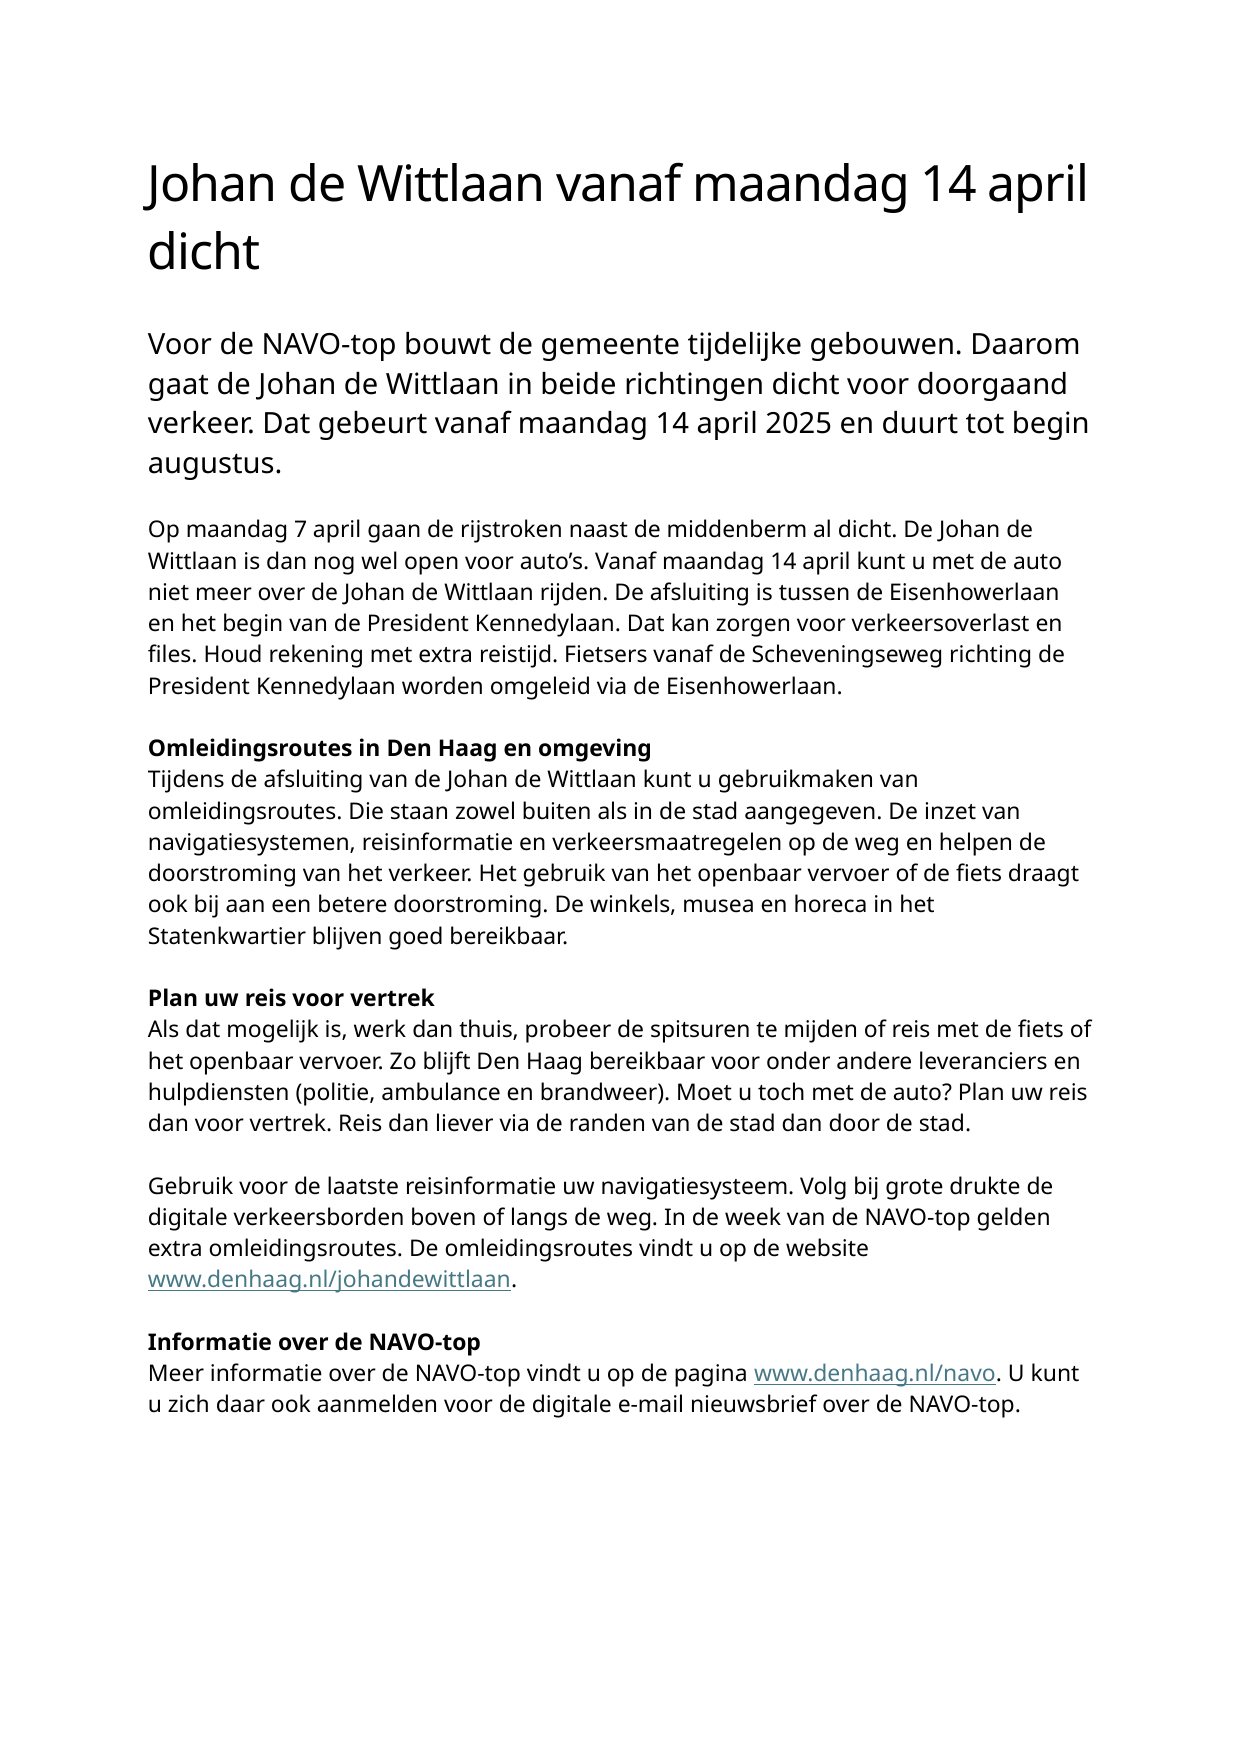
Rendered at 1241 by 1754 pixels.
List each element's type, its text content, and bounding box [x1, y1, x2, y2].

text Plan uw reis voor vertrek [148, 982, 1093, 1013]
text Gebruik voor de laatste reisinformatie uw navigatiesysteem. Volg bij grote drukte de digitale verkeersborden boven of langs de weg. In de week van de NAVO-top gelden extra omleidingsroutes. De omleidingsroutes vindt u op de website www.denhaag.nl/johandewittlaan. [148, 1170, 1093, 1295]
text Informatie over de NAVO-top [148, 1326, 1093, 1357]
text Op maandag 7 april gaan de rijstroken naast de middenberm al dicht. De Johan de Wittlaan is dan nog wel open voor auto’s. Vanaf maandag 14 april kunt u met de auto niet meer over de Johan de Wittlaan rijden. De afsluiting is tussen de Eisenhowerlaan en het begin van de President Kennedylaan. Dat kan zorgen voor verkeersoverlast en files. Houd rekening met extra reistijd. Fietsers vanaf de Scheveningseweg richting de President Kennedylaan worden omgeleid via de Eisenhowerlaan. [148, 513, 1093, 701]
text Omleidingsroutes in Den Haag en omgeving [148, 732, 1093, 763]
text Meer informatie over de NAVO-top vindt u op de pagina www.denhaag.nl/navo. U kunt u zich daar ook aanmelden voor de digitale e-mail nieuwsbrief over de NAVO-top. [148, 1357, 1093, 1420]
text Voor de NAVO-top bouwt de gemeente tijdelijke gebouwen. Daarom gaat de Johan de Wittlaan in beide richtingen dicht voor doorgaand verkeer. Dat gebeurt vanaf maandag 14 april 2025 en duurt tot begin augustus. [148, 323, 1093, 482]
text Als dat mogelijk is, werk dan thuis, probeer de spitsuren te mijden of reis met de fiets of het openbaar vervoer. Zo blijft Den Haag bereikbaar voor onder andere leveranciers en hulpdiensten (politie, ambulance en brandweer). Moet u toch met de auto? Plan uw reis dan voor vertrek. Reis dan liever via de randen van de stad dan door de stad. [148, 1013, 1093, 1138]
title Johan de Wittlaan vanaf maandag 14 april dicht [148, 148, 1093, 284]
text Tijdens de afsluiting van de Johan de Wittlaan kunt u gebruikmaken van omleidingsroutes. Die staan zowel buiten als in de stad aangegeven. De inzet van navigatiesystemen, reisinformatie en verkeersmaatregelen op de weg en helpen de doorstroming van het verkeer. Het gebruik van het openbaar vervoer of de fiets draagt ook bij aan een betere doorstroming. De winkels, musea en horeca in het Statenkwartier blijven goed bereikbaar. [148, 763, 1093, 951]
